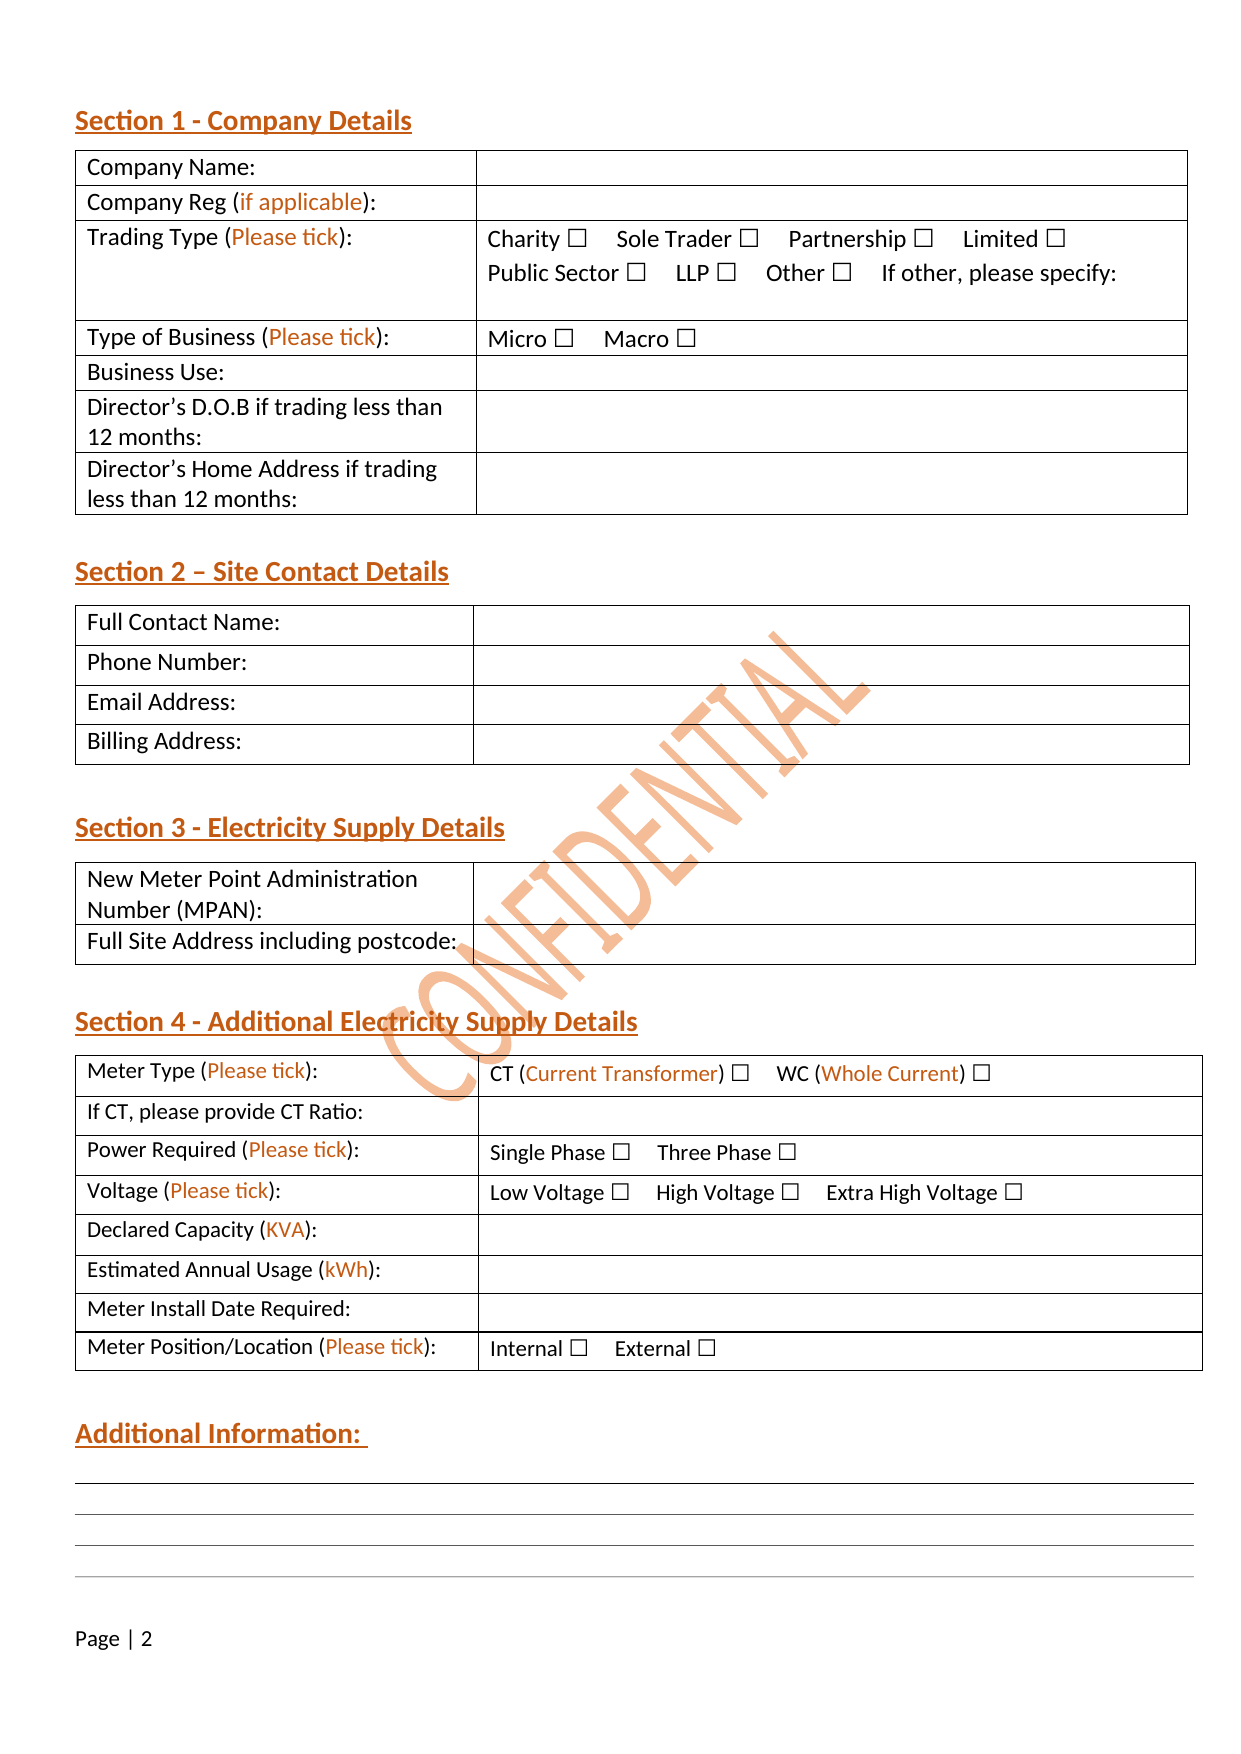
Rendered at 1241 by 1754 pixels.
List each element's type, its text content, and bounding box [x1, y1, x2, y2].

table_cell [477, 356, 1187, 389]
table_cell [477, 391, 1187, 452]
text Additional Information: [75, 1416, 1165, 1451]
table_cell Low Voltage High Voltage Extra High Voltage [479, 1176, 1202, 1214]
table_cell Declared Capacity (KVA): [76, 1215, 478, 1254]
table_header [474, 606, 1189, 645]
table_cell Phone Number: [76, 646, 473, 684]
table_cell Internal External [479, 1333, 1202, 1370]
table_header [477, 151, 1187, 185]
text Section 2 – Site Contact Details [75, 553, 1165, 589]
table_cell Charity Sole Trader Partnership Limited Public Sector LLP Other If other, please specify: [477, 221, 1187, 319]
table_header CT (Current Transformer) WC (Whole Current) [479, 1056, 1202, 1096]
table_cell [479, 1215, 1202, 1254]
table_header New Meter Point Administration Number (MPAN): [76, 863, 473, 924]
table_cell [479, 1256, 1202, 1293]
table_cell Email Address: [76, 686, 473, 724]
table_cell Billing Address: [76, 725, 473, 764]
table_cell [474, 925, 1195, 964]
table_cell Director’s Home Address if trading less than 12 months: [76, 453, 476, 514]
table_cell If CT, please provide CT Ratio: [76, 1097, 478, 1134]
table_cell Single Phase Three Phase [479, 1136, 1202, 1175]
text Section 1 - Company Details [75, 102, 1165, 137]
table_cell Business Use: [76, 356, 476, 389]
table_cell Type of Business (Please tick): [76, 321, 476, 355]
table_cell Full Site Address including postcode: [76, 925, 473, 964]
table_cell Estimated Annual Usage (kWh): [76, 1256, 478, 1293]
subtitle Section 3 - Electricity Supply Details [75, 809, 1165, 844]
table_cell [474, 686, 1189, 724]
table_cell Micro Macro [477, 321, 1187, 355]
table_cell Voltage (Please tick): [76, 1176, 478, 1214]
table_cell Power Required (Please tick): [76, 1136, 478, 1175]
table_header Full Contact Name: [76, 606, 473, 645]
table_cell Meter Install Date Required: [76, 1294, 478, 1331]
table_cell [477, 186, 1187, 220]
text Section 4 - Additional Electricity Supply Details [75, 1003, 1165, 1039]
table_cell Director’s D.O.B if trading less than 12 months: [76, 391, 476, 452]
table_cell Trading Type (Please tick): [76, 221, 476, 319]
table_cell [474, 725, 1189, 764]
table_header Meter Type (Please tick): [76, 1056, 478, 1096]
table_header Company Name: [76, 151, 476, 185]
table_cell [477, 453, 1187, 514]
table_cell Company Reg (if applicable): [76, 186, 476, 220]
table_cell [479, 1097, 1202, 1134]
table_cell [474, 646, 1189, 684]
table_header [474, 863, 1195, 924]
table_cell Meter Position/Location (Please tick): [76, 1333, 478, 1370]
table_cell [479, 1294, 1202, 1331]
